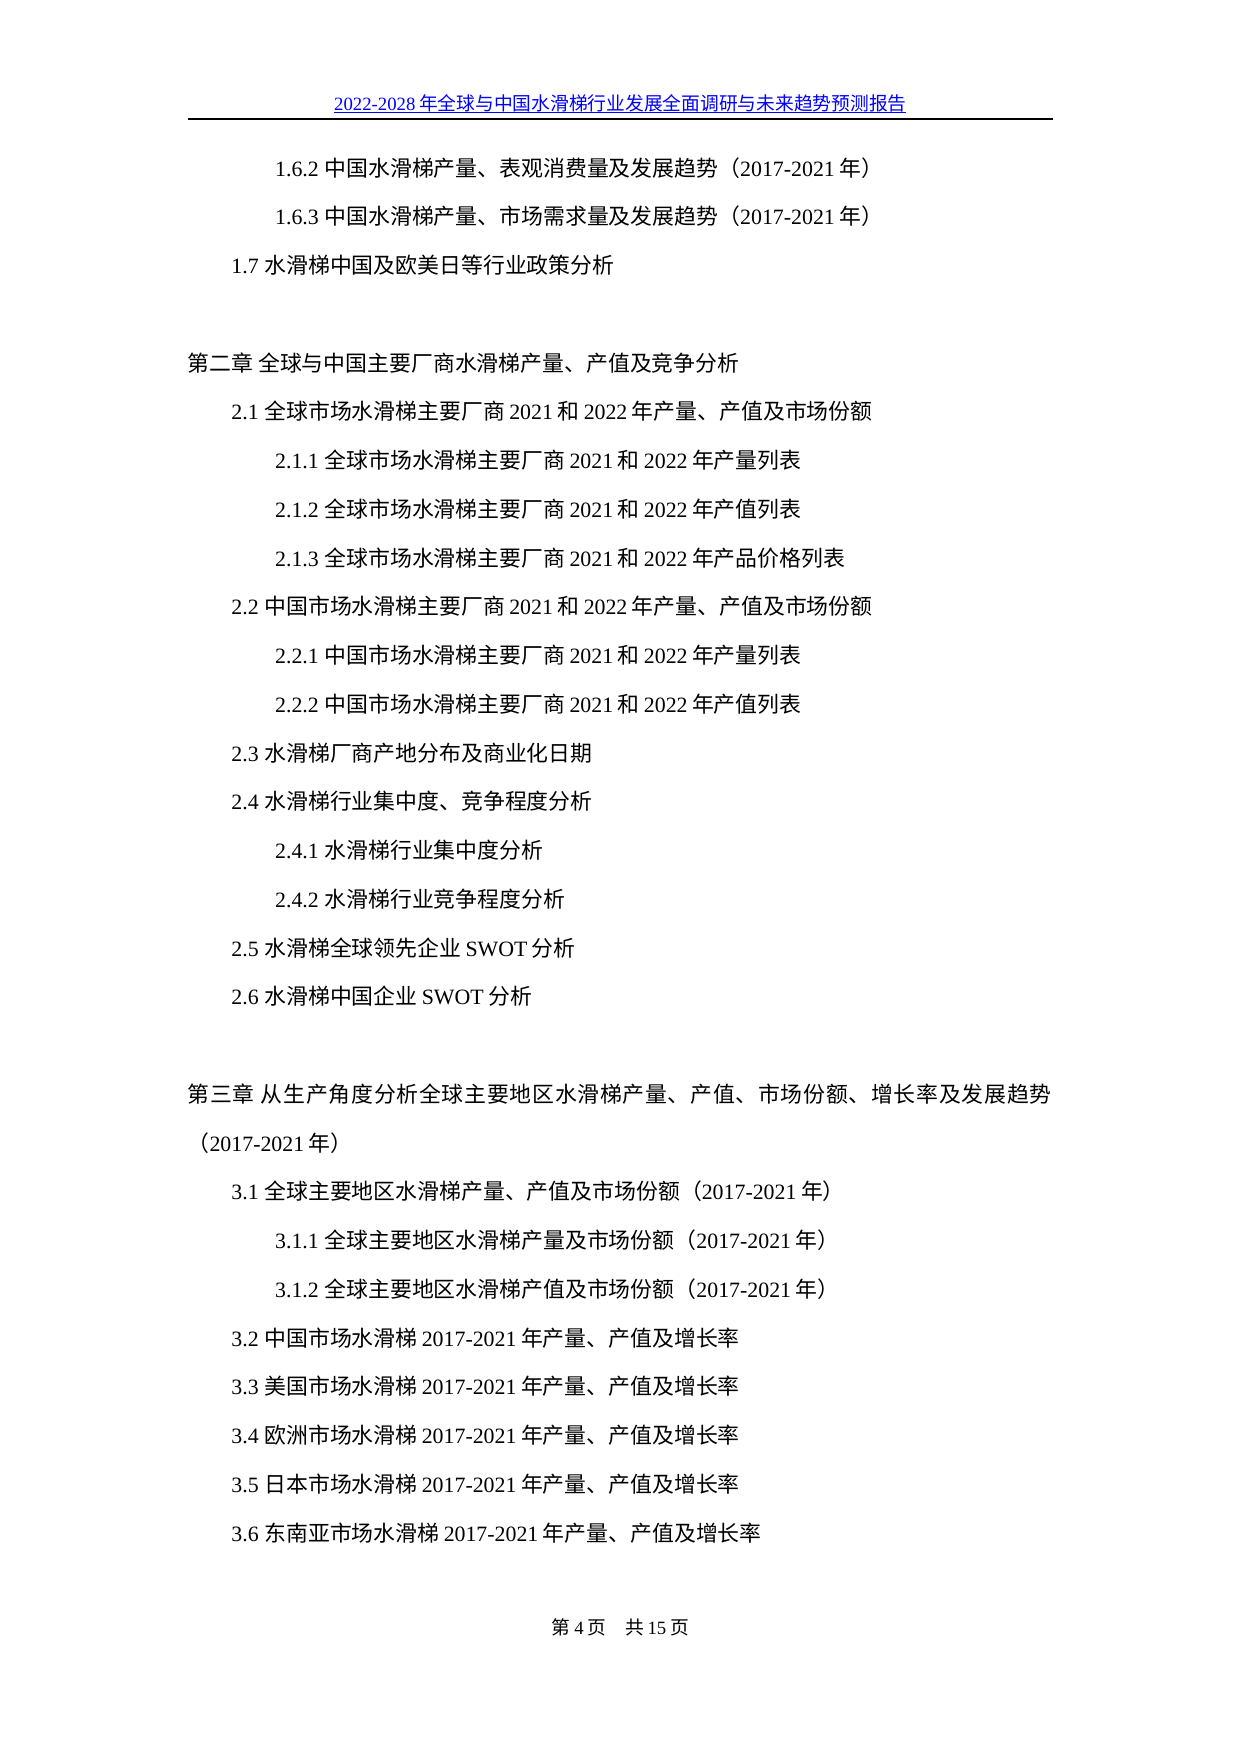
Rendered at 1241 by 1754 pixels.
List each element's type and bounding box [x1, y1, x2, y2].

text [187, 150, 1053, 1548]
